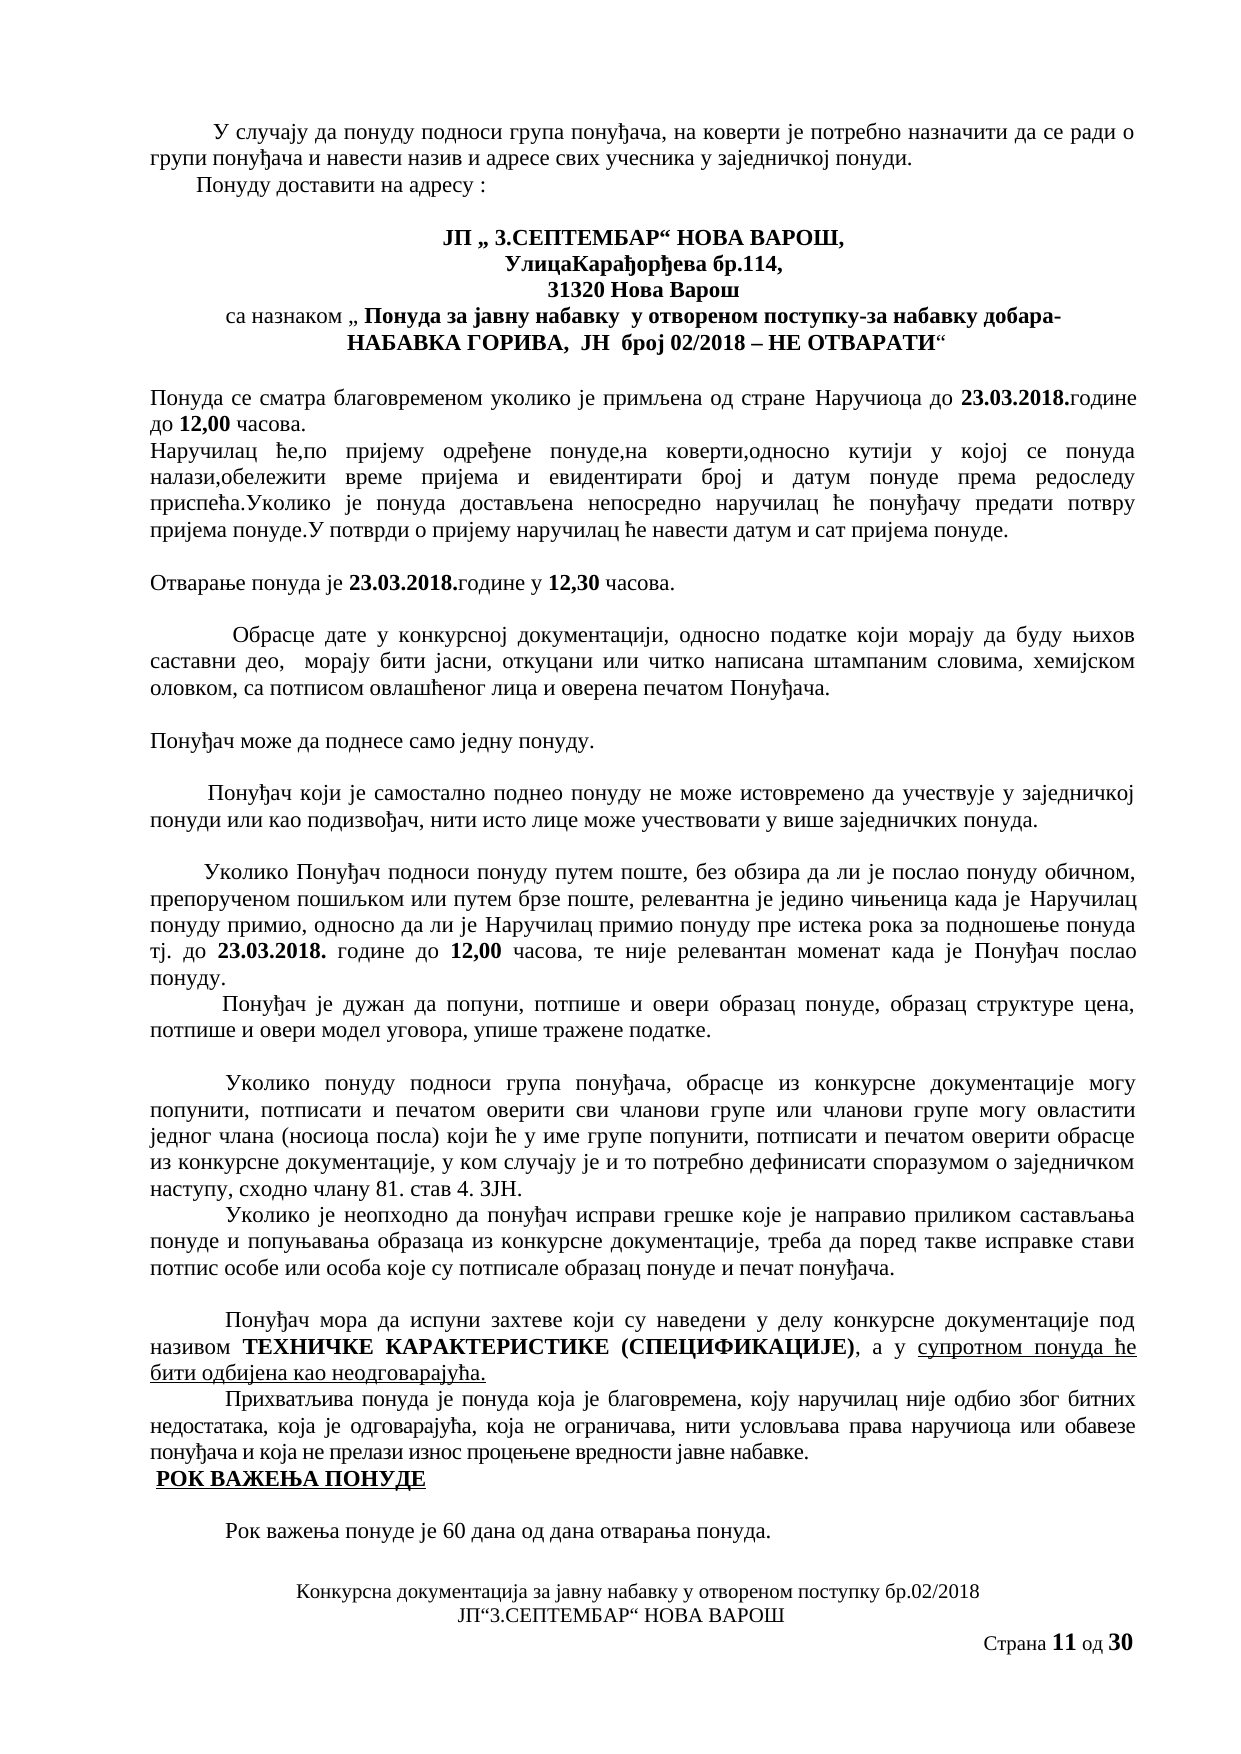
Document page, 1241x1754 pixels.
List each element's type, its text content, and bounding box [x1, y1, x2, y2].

text Рок важења понуде је 60 дана од дана отварања понуда. [150, 1517, 1137, 1544]
text са назнаком „ Понуда за јавну набавку у отвореном поступку-за набавку добара- [150, 303, 1137, 329]
text Обрасце дате у конкурсној документацији, односно податке који морају да буду њихов саставни део, морају бити јасни, откуцани или читко написана штампаним словима, хемијском оловком, са потписом овлашћеног лица и оверена печатом Понуђача. [150, 621, 1137, 700]
text Наручилац ће,по пријему одређене понуде,на коверти,односно кутији у којој се понуда налази,обележити време пријема и евидентирати број и датум понуде према редоследу приспећа.Уколико је понуда достављена непосредно наручилац ће понуђачу предати потвру пријема понуде.У потврди о пријему наручилац ће навести датум и сат пријема понуде. [150, 437, 1137, 542]
text НАБАВКА ГОРИВА, ЈН број 02/2018 – НЕ ОТВАРАТИ“ [150, 329, 1137, 355]
text Уколико Понуђач подноси понуду путем поште, без обзира да ли је послао понуду обичном, препорученом пошиљком или путем брзе поште, релевантна је једино чињеница када је Наручилац понуду примио, односно да ли је Наручилац примио понуду пре истека рока за подношење понуда тј. до 23.03.2018. године до 12,00 часова, те није релевантан моменат када је Понуђач послао понуду. [150, 858, 1137, 990]
text Прихватљива понуда је понуда која је благовремена, коју наручилац није одбио због битних недостатака, која је одговарајућа, која не ограничава, нити условљава права наручиоца или обавезе понуђача и која не прелази износ процењене вредности јавне набавке. [150, 1386, 1137, 1464]
text 31320 Нова Варош [150, 276, 1137, 303]
text Понуда се сматра благовременом уколико је примљена од стране Наручиоца до 23.03.2018.године до 12,00 часова. [150, 384, 1137, 437]
text ЈП „ 3.СЕПТЕМБАР“ НОВА ВАРОШ, [150, 223, 1137, 250]
text Понуђач мора да испуни захтеве који су наведени у делу конкурсне документације под називом ТЕХНИЧКЕ КАРАКТЕРИСТИКЕ (СПЕЦИФИКАЦИЈЕ), а у супротном понуда ће бити одбијена као неодговарајућа. [150, 1306, 1137, 1386]
text Отварање понуда је 23.03.2018.године у 12,30 часова. [150, 568, 1137, 595]
text РОК ВАЖЕЊА ПОНУДЕ [150, 1464, 1137, 1491]
text Уколико је неопходно да понуђач исправи грешке које је направио приликом састављања понуде и попуњавања образаца из конкурсне документације, треба да поред такве исправке стави потпис особе или особа које су потписале образац понуде и печат понуђача. [150, 1201, 1137, 1280]
text У случају да понуду подноси група понуђача, на коверти је потребно назначити да се ради о групи понуђача и навести назив и адресе свих учесника у заједничкој понуди. [150, 118, 1137, 171]
text Понуду доставити на адресу : [150, 171, 1137, 197]
text Понуђач који је самостално поднео понуду не може истовремено да учествује у заједничкој понуди или као подизвођач, нити исто лице може учествовати у више заједничких понуда. [150, 779, 1137, 832]
text УлицаКарађорђева бр.114, [150, 250, 1137, 276]
text Понуђач је дужан да попуни, потпише и овери образац понуде, образац структуре цена, потпише и овери модел уговора, упише тражене податке. [150, 990, 1137, 1043]
text Уколико понуду подноси група понуђача, обрасце из конкурсне документације могу попунити, потписати и печатом оверити сви чланови групе или чланови групе могу овластити једног члана (носиоца посла) који ће у име групе попунити, потписати и печатом оверити обрасце из конкурсне документације, у ком случају је и то потребно дефинисати споразумом о заједничком наступу, сходно члану 81. став 4. ЗЈН. [150, 1069, 1137, 1201]
text Понуђач може да поднесе само једну понуду. [150, 727, 1137, 753]
